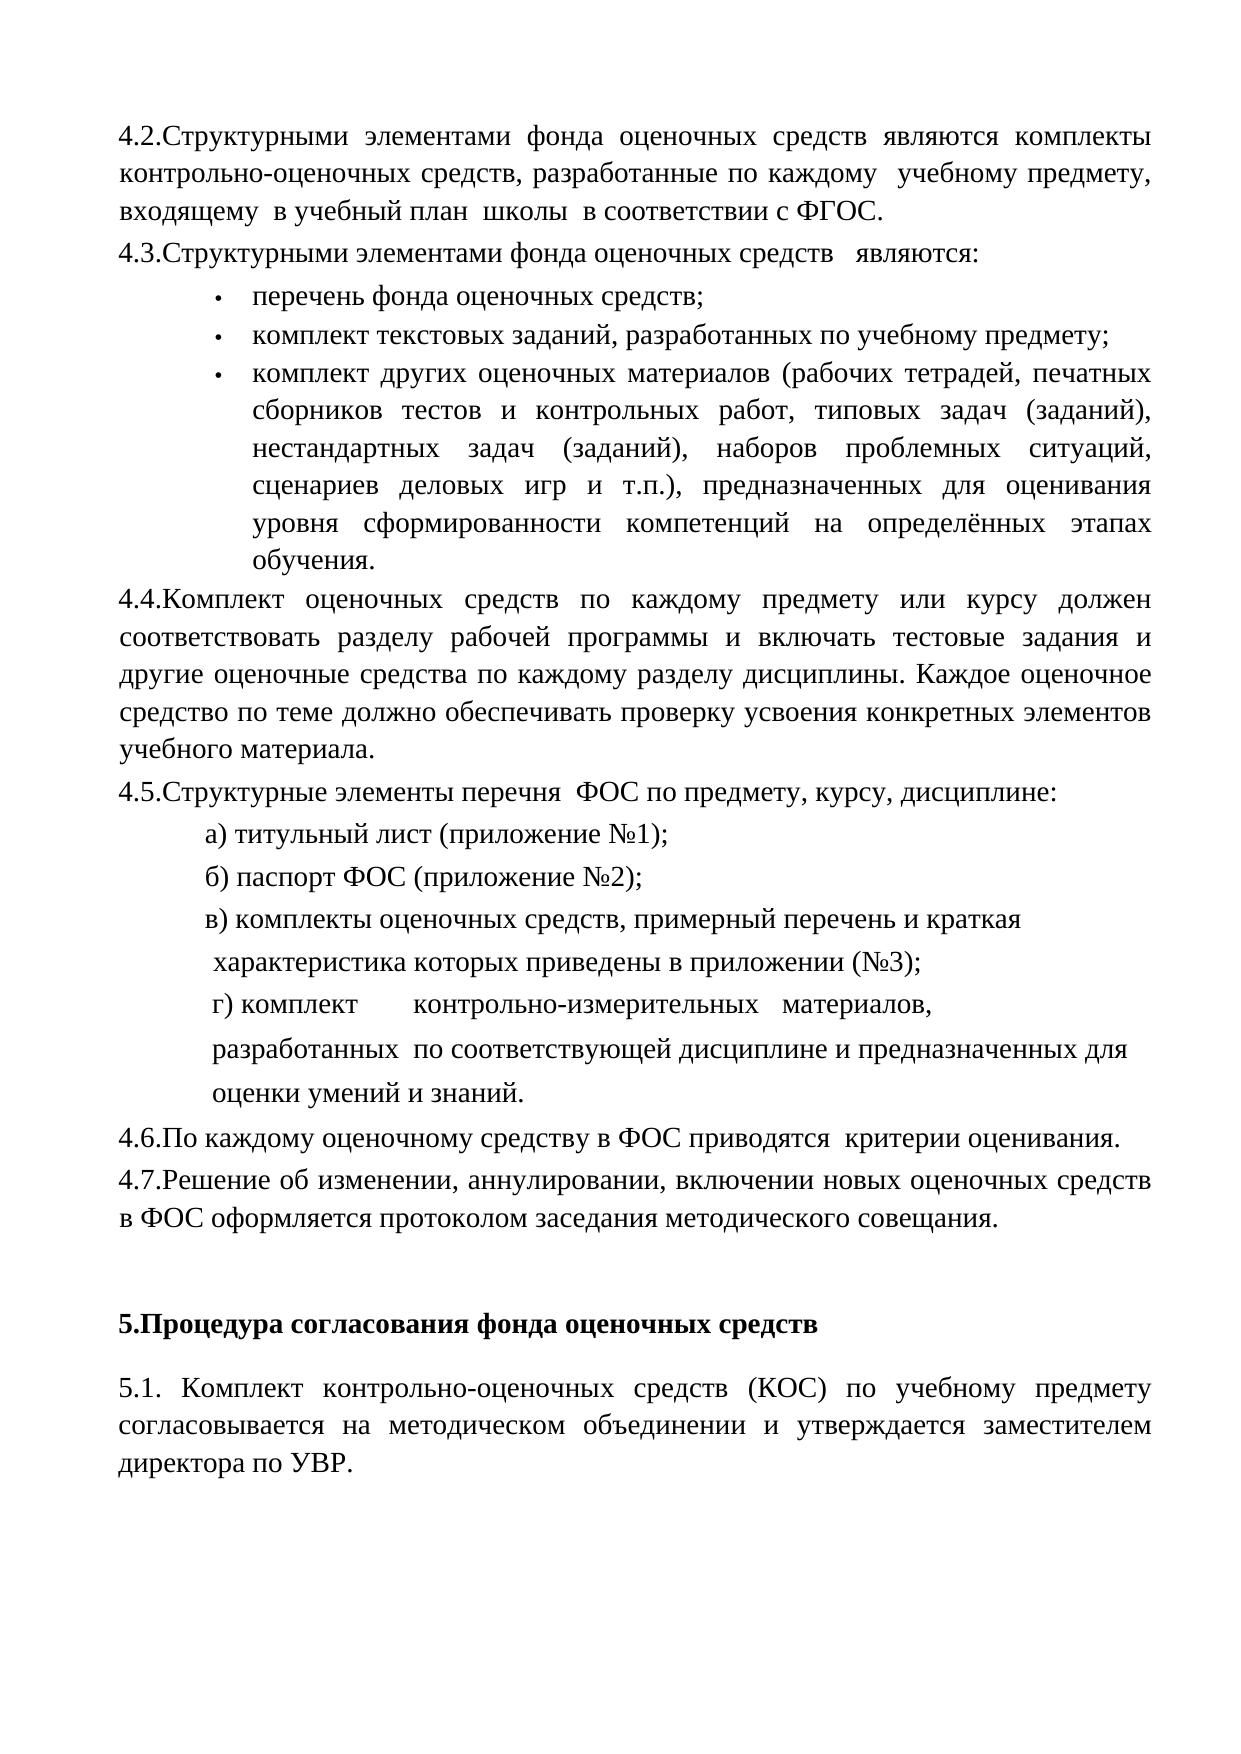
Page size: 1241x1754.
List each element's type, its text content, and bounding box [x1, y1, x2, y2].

text б) паспорт ФОС (приложение №2); [175, 859, 1152, 892]
text 4.2.Структурными элементами фонда оценочных средств являются комплекты контрольно-оценочных средств, разработанные по каждому учебному предмету, входящему в учебный план школы в соответствии с ФГОС. [118, 118, 1152, 227]
text а) титульный лист (приложение №1); [175, 816, 1152, 850]
text оценки умений и знаний. [175, 1075, 1152, 1109]
text 4.5.Структурные элементы перечня ФОС по предмету, курсу, дисциплине: [118, 774, 1152, 807]
text 5.1. Комплект контрольно-оценочных средств (КОС) по учебному предмету согласовывается на методическом объединении и утверждается заместителем директора по УВР. [118, 1370, 1152, 1478]
text 4.6.По каждому оценочному средству в ФОС приводятся критерии оценивания. [118, 1120, 1152, 1153]
text разработанных по соответствующей дисциплине и предназначенных для [175, 1031, 1152, 1064]
list комплект текстовых заданий, разработанных по учебному предмету; [214, 317, 1152, 351]
list комплект других оценочных материалов (рабочих тетрадей, печатных сборников тестов и контрольных работ, типовых задач (заданий), нестандартных задач (заданий), наборов проблемных ситуаций, сценариев деловых игр и т.п.), предназначенных для оценивания уровня сформированности компетенций на определённых этапах обучения. [214, 355, 1152, 576]
text характеристика которых приведены в приложении (№3); [118, 944, 1152, 977]
text 4.7.Решение об изменении, аннулировании, включении новых оценочных средств в ФОС оформляется протоколом заседания методического совещания. [118, 1162, 1152, 1233]
text в) комплекты оценочных средств, примерный перечень и краткая [175, 901, 1152, 935]
subtitle 5.Процедура согласования фонда оценочных средств [118, 1306, 1092, 1340]
text 4.3.Структурными элементами фонда оценочных средств являются: [118, 236, 1152, 269]
text 4.4.Комплект оценочных средств по каждому предмету или курсу должен соответствовать разделу рабочей программы и включать тестовые задания и другие оценочные средства по каждому разделу дисциплины. Каждое оценочное средство по теме должно обеспечивать проверку усвоения конкретных элементов учебного материала. [118, 581, 1152, 765]
list перечень фонда оценочных средств; [214, 278, 1152, 312]
text г) комплект контрольно-измерительных материалов, [175, 986, 1152, 1020]
